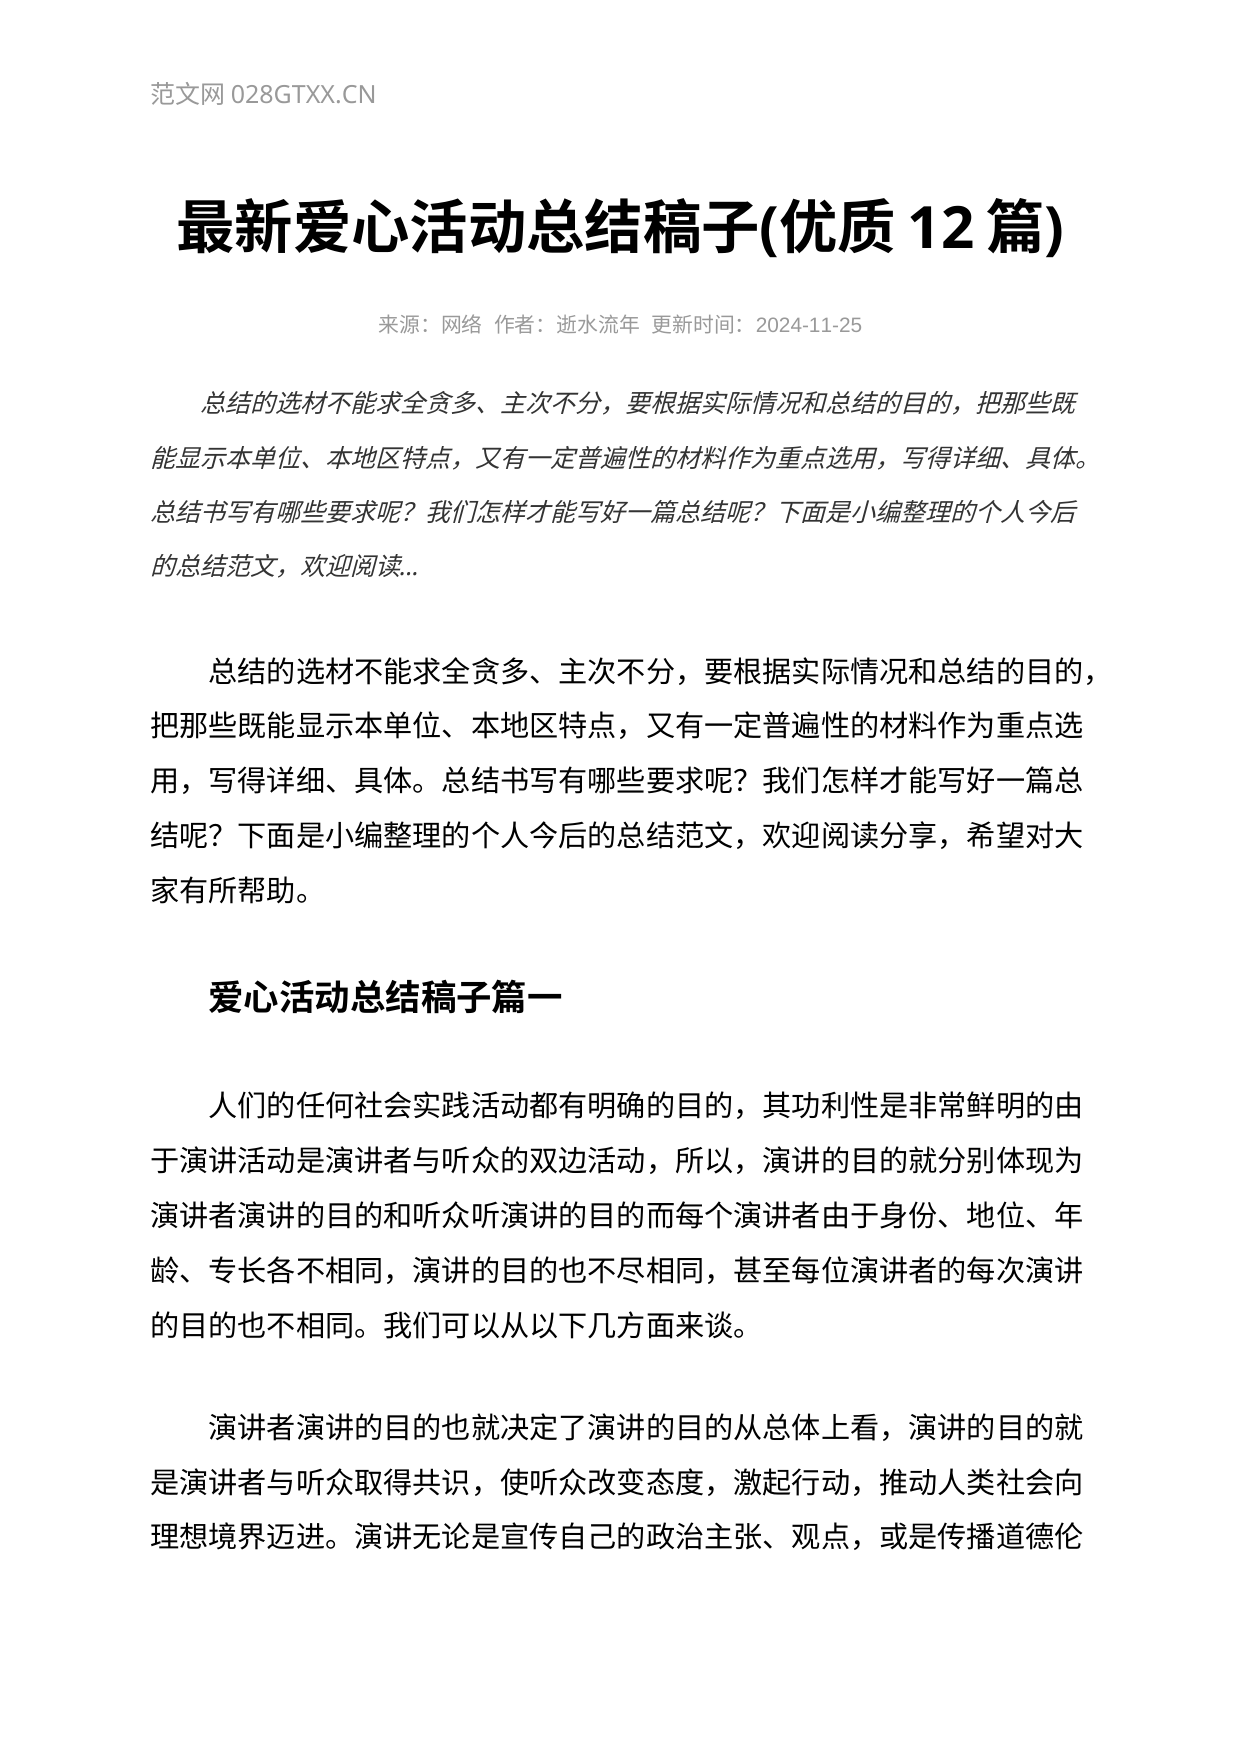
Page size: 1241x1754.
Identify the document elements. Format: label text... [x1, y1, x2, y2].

text 来源：网络 作者：逝水流年 更新时间：2024-11-25 [150, 313, 1090, 337]
subtitle 最新爱心活动总结稿子(优质12篇) [150, 181, 1090, 266]
text 爱心活动总结稿子篇一 [150, 969, 1090, 1021]
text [150, 1404, 1090, 1556]
text 人们的任何社会实践活动都有明确的目的，其功利性是非常鲜明的由于演讲活动是演讲者与听众的双边活动，所以，演讲的目的就分别体现为演讲者演讲的目的和听众听演讲的目的而每个演讲者由于身份、地位、年龄、专长各不相同，演讲的目的也不尽相同，甚至每位演讲者的每次演讲的目的也不相同。我们可以从以下几方面来谈。 [150, 1083, 1090, 1345]
text 总结的选材不能求全贪多、主次不分，要根据实际情况和总结的目的，把那些既能显示本单位、本地区特点，又有一定普遍性的材料作为重点选用，写得详细、具体。总结书写有哪些要求呢？我们怎样才能写好一篇总结呢？下面是小编整理的个人今后的总结范文，欢迎阅读... [150, 384, 1090, 583]
text 总结的选材不能求全贪多、主次不分，要根据实际情况和总结的目的，把那些既能显示本单位、本地区特点，又有一定普遍性的材料作为重点选用，写得详细、具体。总结书写有哪些要求呢？我们怎样才能写好一篇总结呢？下面是小编整理的个人今后的总结范文，欢迎阅读分享，希望对大家有所帮助。 [150, 648, 1090, 910]
